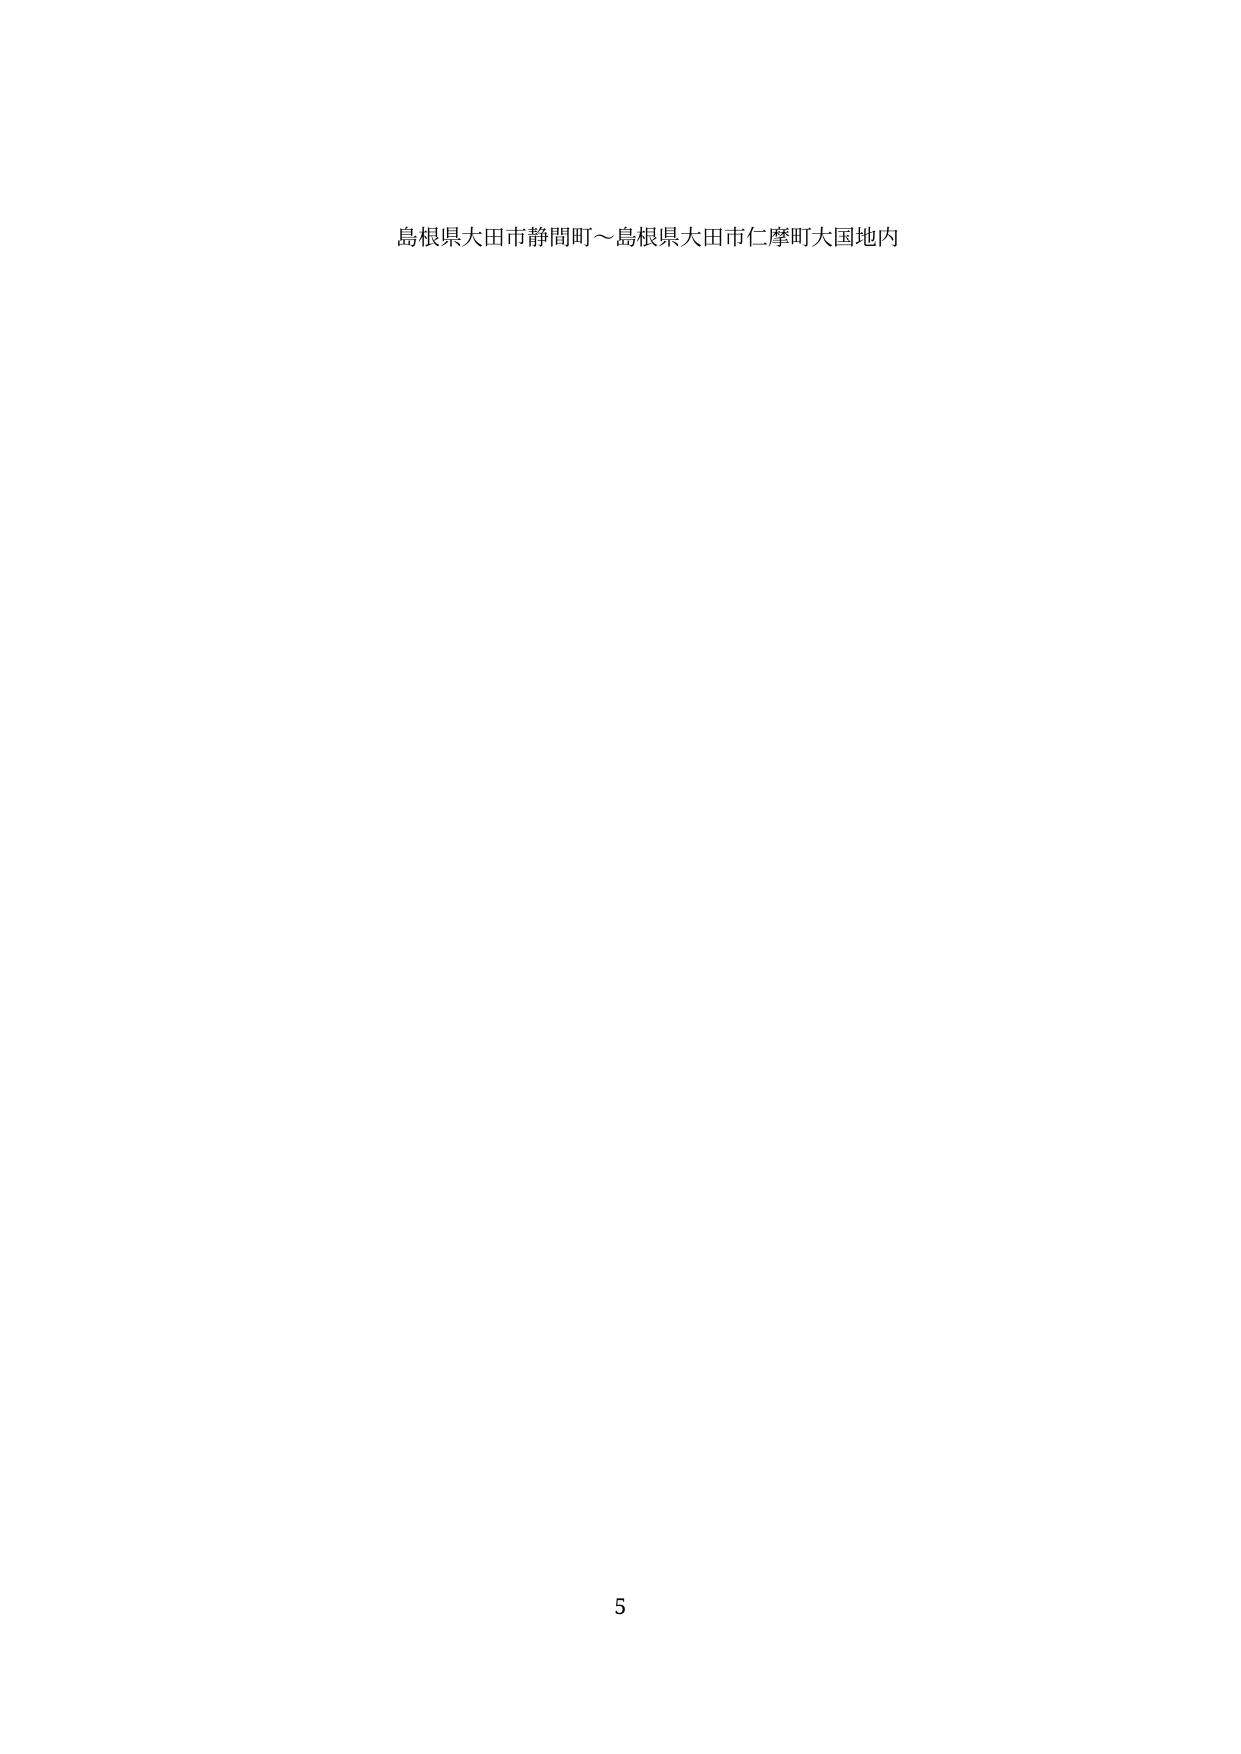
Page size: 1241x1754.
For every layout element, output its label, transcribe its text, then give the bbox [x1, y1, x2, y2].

text 島根県大田市静間町～島根県大田市仁摩町大国地内 [177, 217, 1063, 254]
